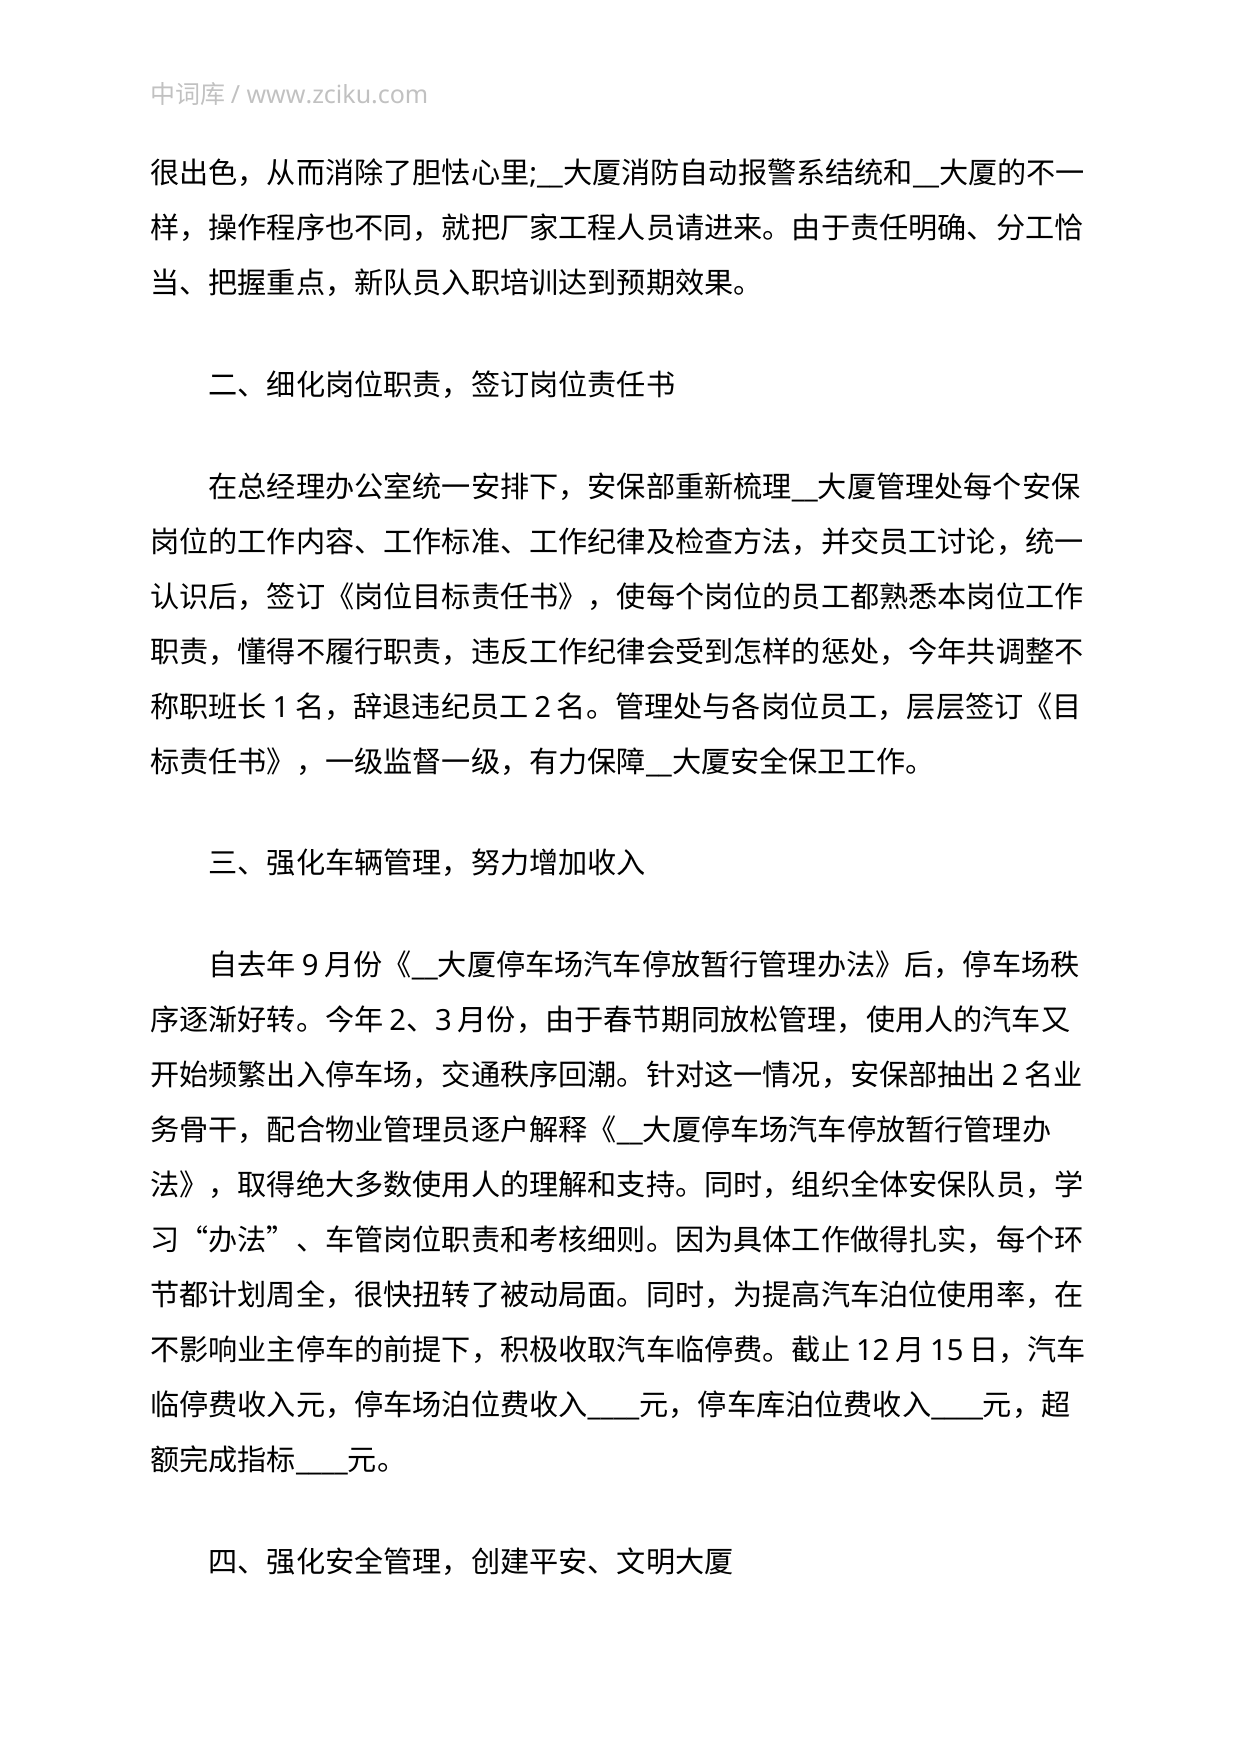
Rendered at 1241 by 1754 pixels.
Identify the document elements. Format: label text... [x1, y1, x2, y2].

text 在总经理办公室统一安排下，安保部重新梳理__大厦管理处每个安保岗位的工作内容、工作标准、工作纪律及检查方法，并交员工讨论，统一认识后，签订《岗位目标责任书》，使每个岗位的员工都熟悉本岗位工作职责，懂得不履行职责，违反工作纪律会受到怎样的惩处，今年共调整不称职班长1名，辞退违纪员工2名。管理处与各岗位员工，层层签订《目标责任书》，一级监督一级，有力保障__大厦安全保卫工作。 [150, 463, 1090, 781]
text 四、强化安全管理，创建平安、文明大厦 [150, 1538, 1090, 1581]
text 自去年9月份《__大厦停车场汽车停放暂行管理办法》后，停车场秩序逐渐好转。今年2、3月份，由于春节期同放松管理，使用人的汽车又开始频繁出入停车场，交通秩序回潮。针对这一情况，安保部抽出2名业务骨干，配合物业管理员逐户解释《__大厦停车场汽车停放暂行管理办法》，取得绝大多数使用人的理解和支持。同时，组织全体安保队员，学习“办法”、车管岗位职责和考核细则。因为具体工作做得扎实，每个环节都计划周全，很快扭转了被动局面。同时，为提高汽车泊位使用率，在不影响业主停车的前提下，积极收取汽车临停费。截止12月15日，汽车临停费收入元，停车场泊位费收入____元，停车库泊位费收入____元，超额完成指标____元。 [150, 942, 1090, 1479]
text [150, 150, 1090, 302]
text 三、强化车辆管理，努力增加收入 [150, 840, 1090, 882]
text 二、细化岗位职责，签订岗位责任书 [150, 362, 1090, 404]
